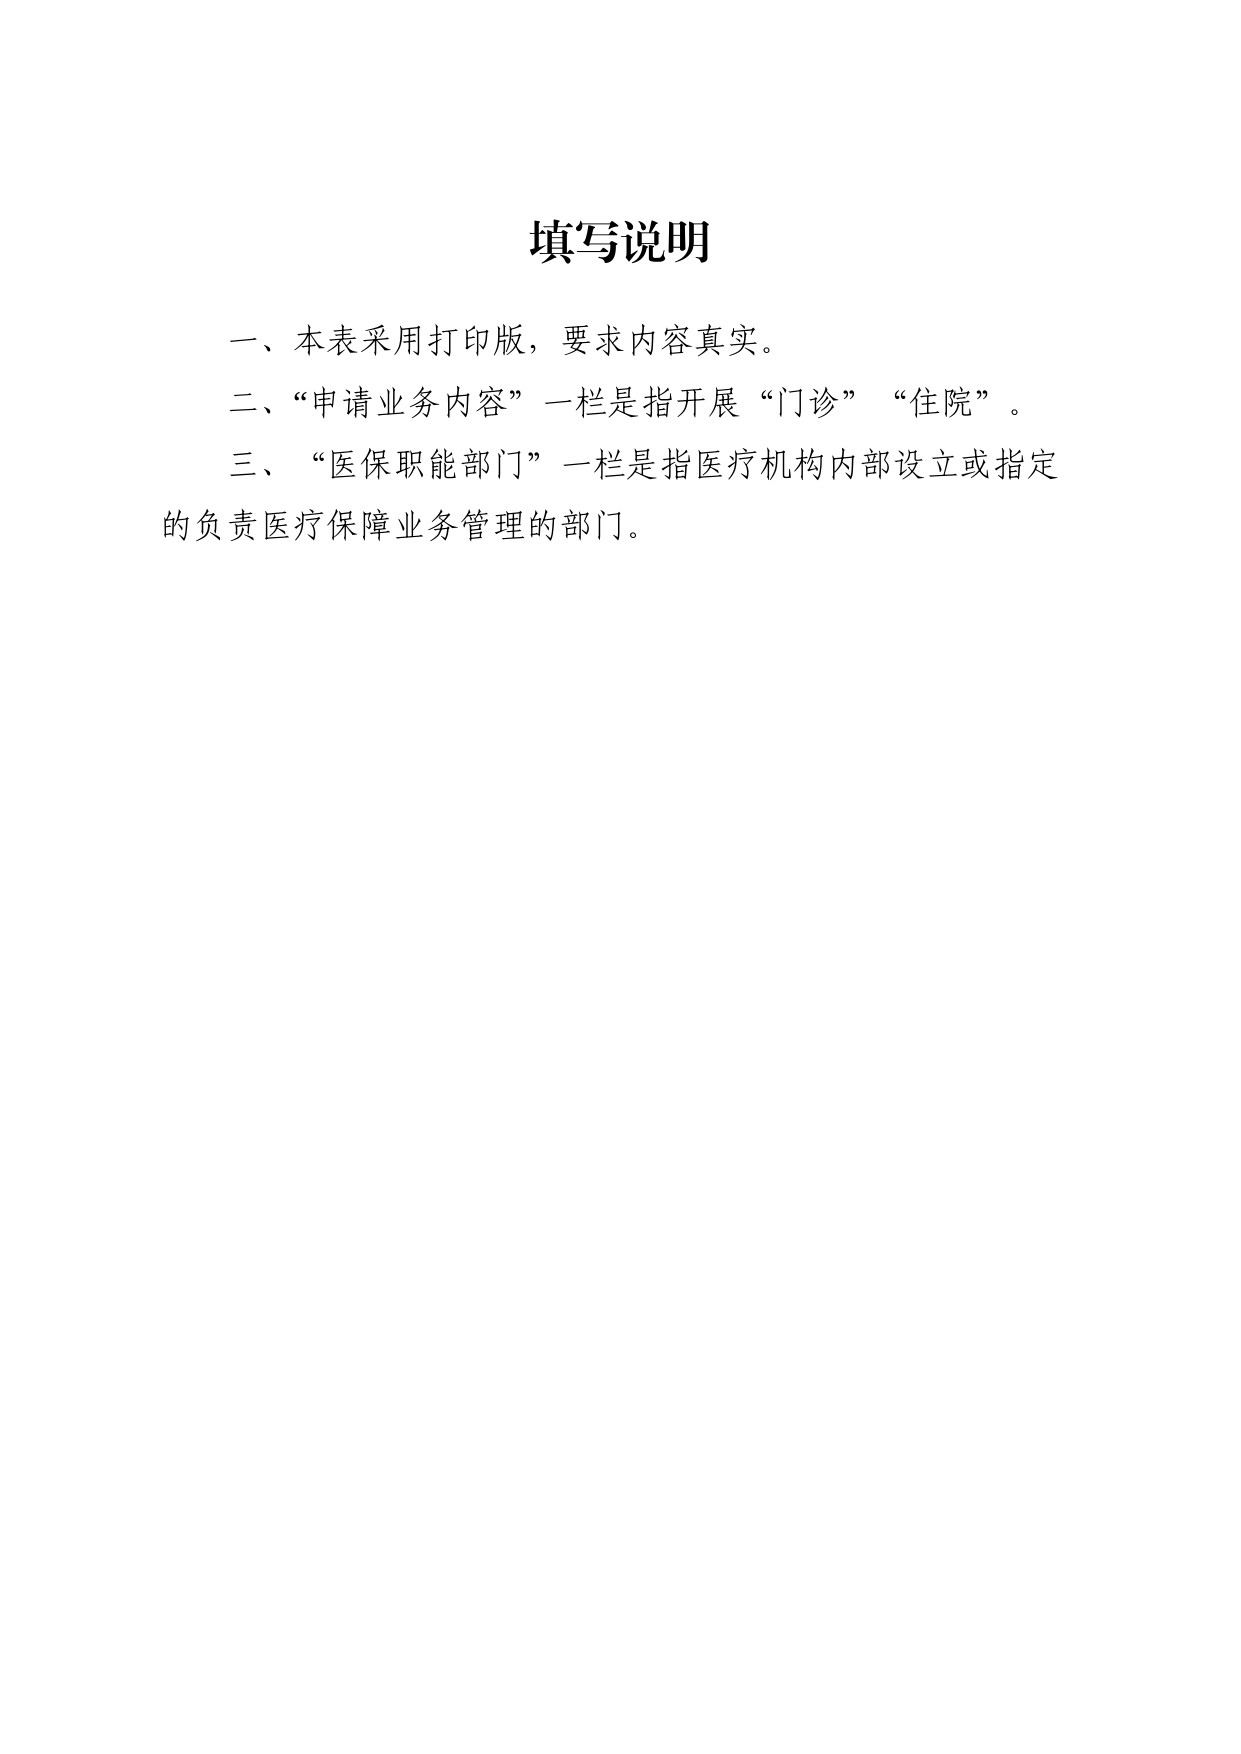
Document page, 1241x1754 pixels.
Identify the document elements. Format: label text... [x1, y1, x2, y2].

text 三、“医保职能部门”一栏是指医疗机构内部设立或指定的负责医疗保障业务管理的部门。 [159, 427, 1081, 550]
list 本表采用打印版，要求内容真实。 [159, 303, 1081, 365]
text 填写说明 [159, 209, 1081, 271]
list “申请业务内容”一栏是指开展“门诊”“住院”。 [159, 365, 1081, 427]
